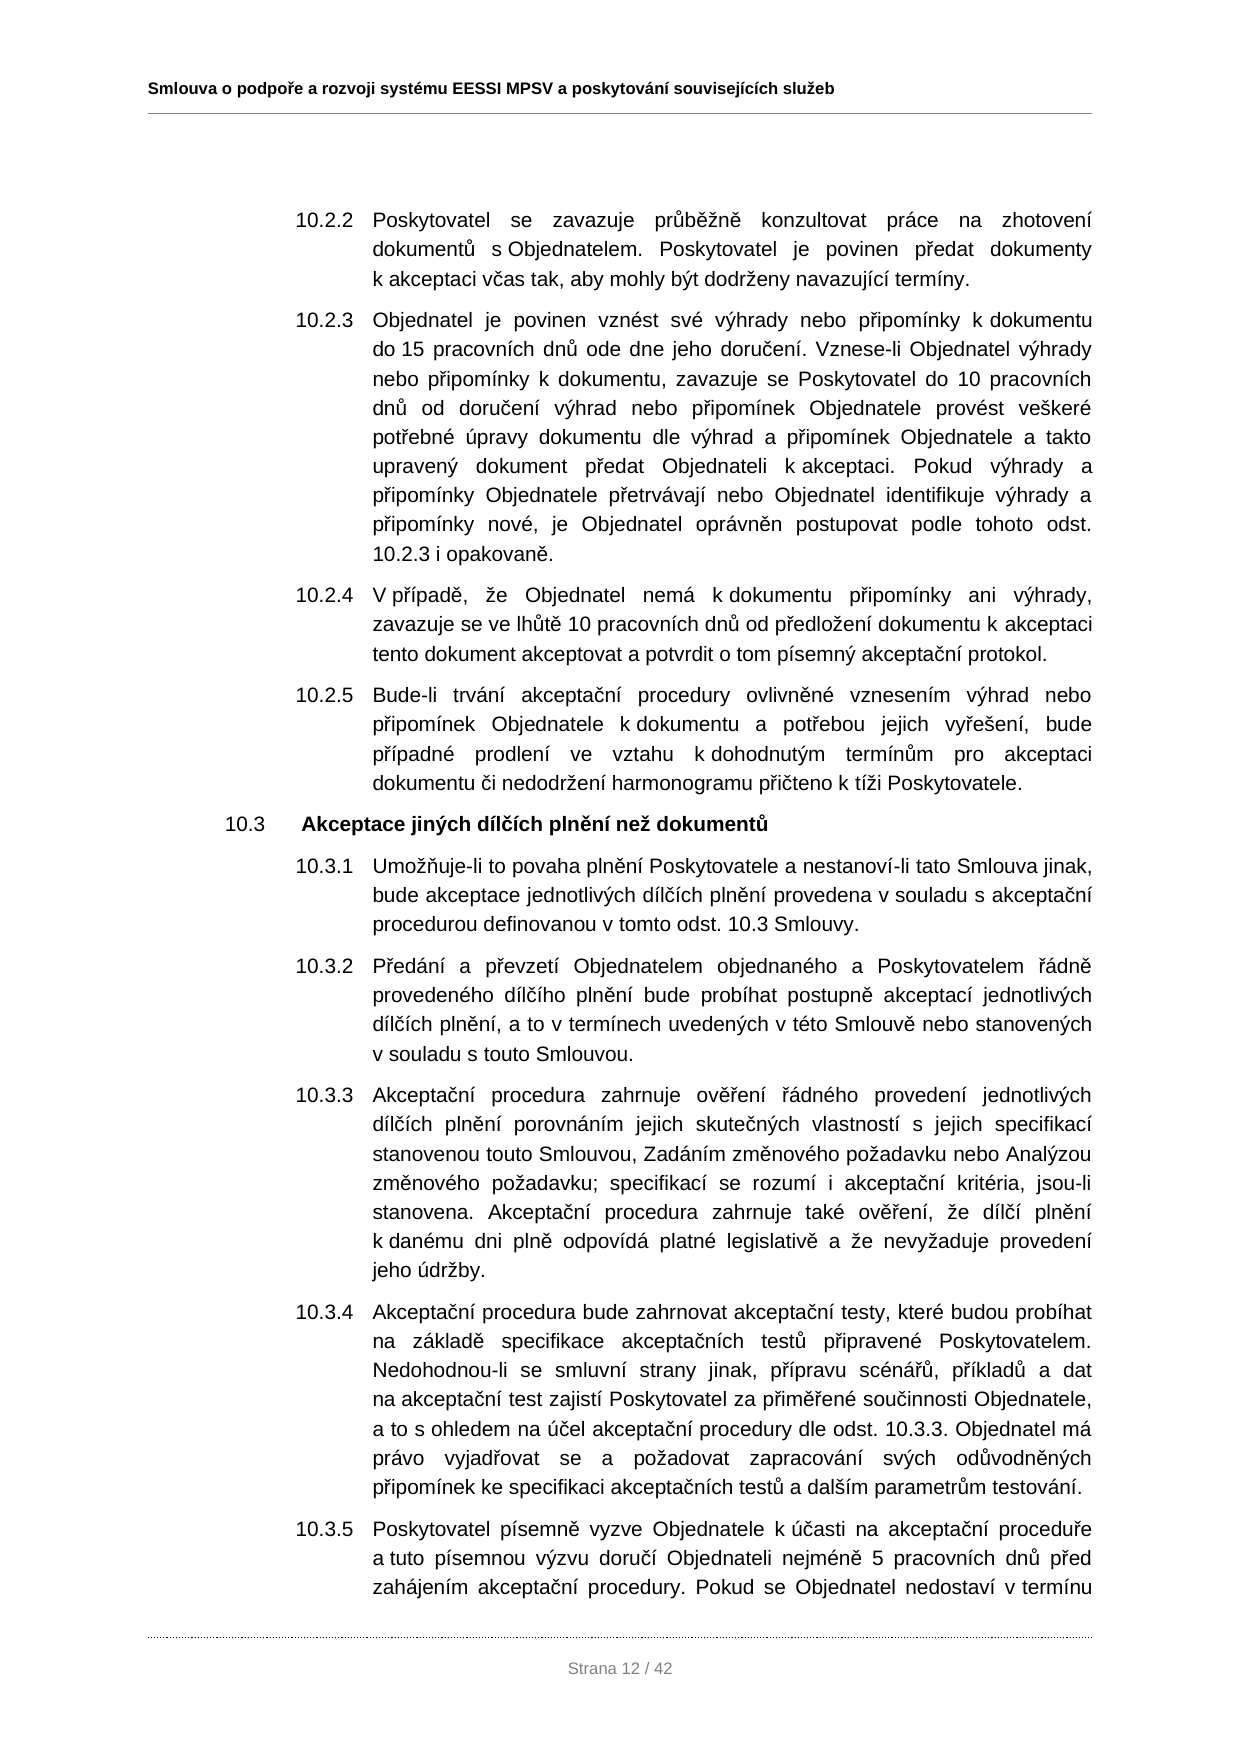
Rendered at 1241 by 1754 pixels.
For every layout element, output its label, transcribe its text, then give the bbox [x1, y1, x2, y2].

list Objednatel je povinen vznést své výhrady nebo připomínky k dokumentu do 15 pracovních dnů ode dne jeho doručení. Vznese-li Objednatel výhrady nebo připomínky k dokumentu, zavazuje se Poskytovatel do 10 pracovních dnů od doručení výhrad nebo připomínek Objednatele provést veškeré potřebné úpravy dokumentu dle výhrad a připomínek Objednatele a takto upravený dokument předat Objednateli k akceptaci. Pokud výhrady a připomínky Objednatele přetrvávají nebo Objednatel identifikuje výhrady a připomínky nové, je Objednatel oprávněn postupovat podle tohoto odst. 10.2.3 i opakovaně. [295, 303, 1092, 565]
list Umožňuje-li to povaha plnění Poskytovatele a nestanoví-li tato Smlouva jinak, bude akceptace jednotlivých dílčích plnění provedena v souladu s akceptační procedurou definovanou v tomto odst. 10.3 Smlouvy. [295, 849, 1092, 936]
list Akceptační procedura bude zahrnovat akceptační testy, které budou probíhat na základě specifikace akceptačních testů připravené Poskytovatelem. Nedohodnou-li se smluvní strany jinak, přípravu scénářů, příkladů a dat na akceptační test zajistí Poskytovatel za přiměřené součinnosti Objednatele, a to s ohledem na účel akceptační procedury dle odst. 10.3.3. Objednatel má právo vyjadřovat se a požadovat zapracování svých odůvodněných připomínek ke specifikaci akceptačních testů a dalším parametrům testování. [295, 1294, 1092, 1499]
list Poskytovatel se zavazuje průběžně konzultovat práce na zhotovení dokumentů s Objednatelem. Poskytovatel je povinen předat dokumenty k akceptaci včas tak, aby mohly být dodrženy navazující termíny. [295, 203, 1092, 290]
list V případě, že Objednatel nemá k dokumentu připomínky ani výhrady, zavazuje se ve lhůtě 10 pracovních dnů od předložení dokumentu k akceptaci tento dokument akceptovat a potvrdit o tom písemný akceptační protokol. [295, 578, 1092, 665]
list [295, 1511, 1092, 1599]
text Akceptace jiných dílčích plnění než dokumentů [224, 807, 1092, 836]
list Bude-li trvání akceptační procedury ovlivněné vznesením výhrad nebo připomínek Objednatele k dokumentu a potřebou jejich vyřešení, bude případné prodlení ve vztahu k dohodnutým termínům pro akceptaci dokumentu či nedodržení harmonogramu přičteno k tíži Poskytovatele. [295, 678, 1092, 794]
list Předání a převzetí Objednatelem objednaného a Poskytovatelem řádně provedeného dílčího plnění bude probíhat postupně akceptací jednotlivých dílčích plnění, a to v termínech uvedených v této Smlouvě nebo stanovených v souladu s touto Smlouvou. [295, 949, 1092, 1065]
list Akceptační procedura zahrnuje ověření řádného provedení jednotlivých dílčích plnění porovnáním jejich skutečných vlastností s jejich specifikací stanovenou touto Smlouvou, Zadáním změnového požadavku nebo Analýzou změnového požadavku; specifikací se rozumí i akceptační kritéria, jsou-li stanovena. Akceptační procedura zahrnuje také ověření, že dílčí plnění k danému dni plně odpovídá platné legislativě a že nevyžaduje provedení jeho údržby. [295, 1078, 1092, 1282]
